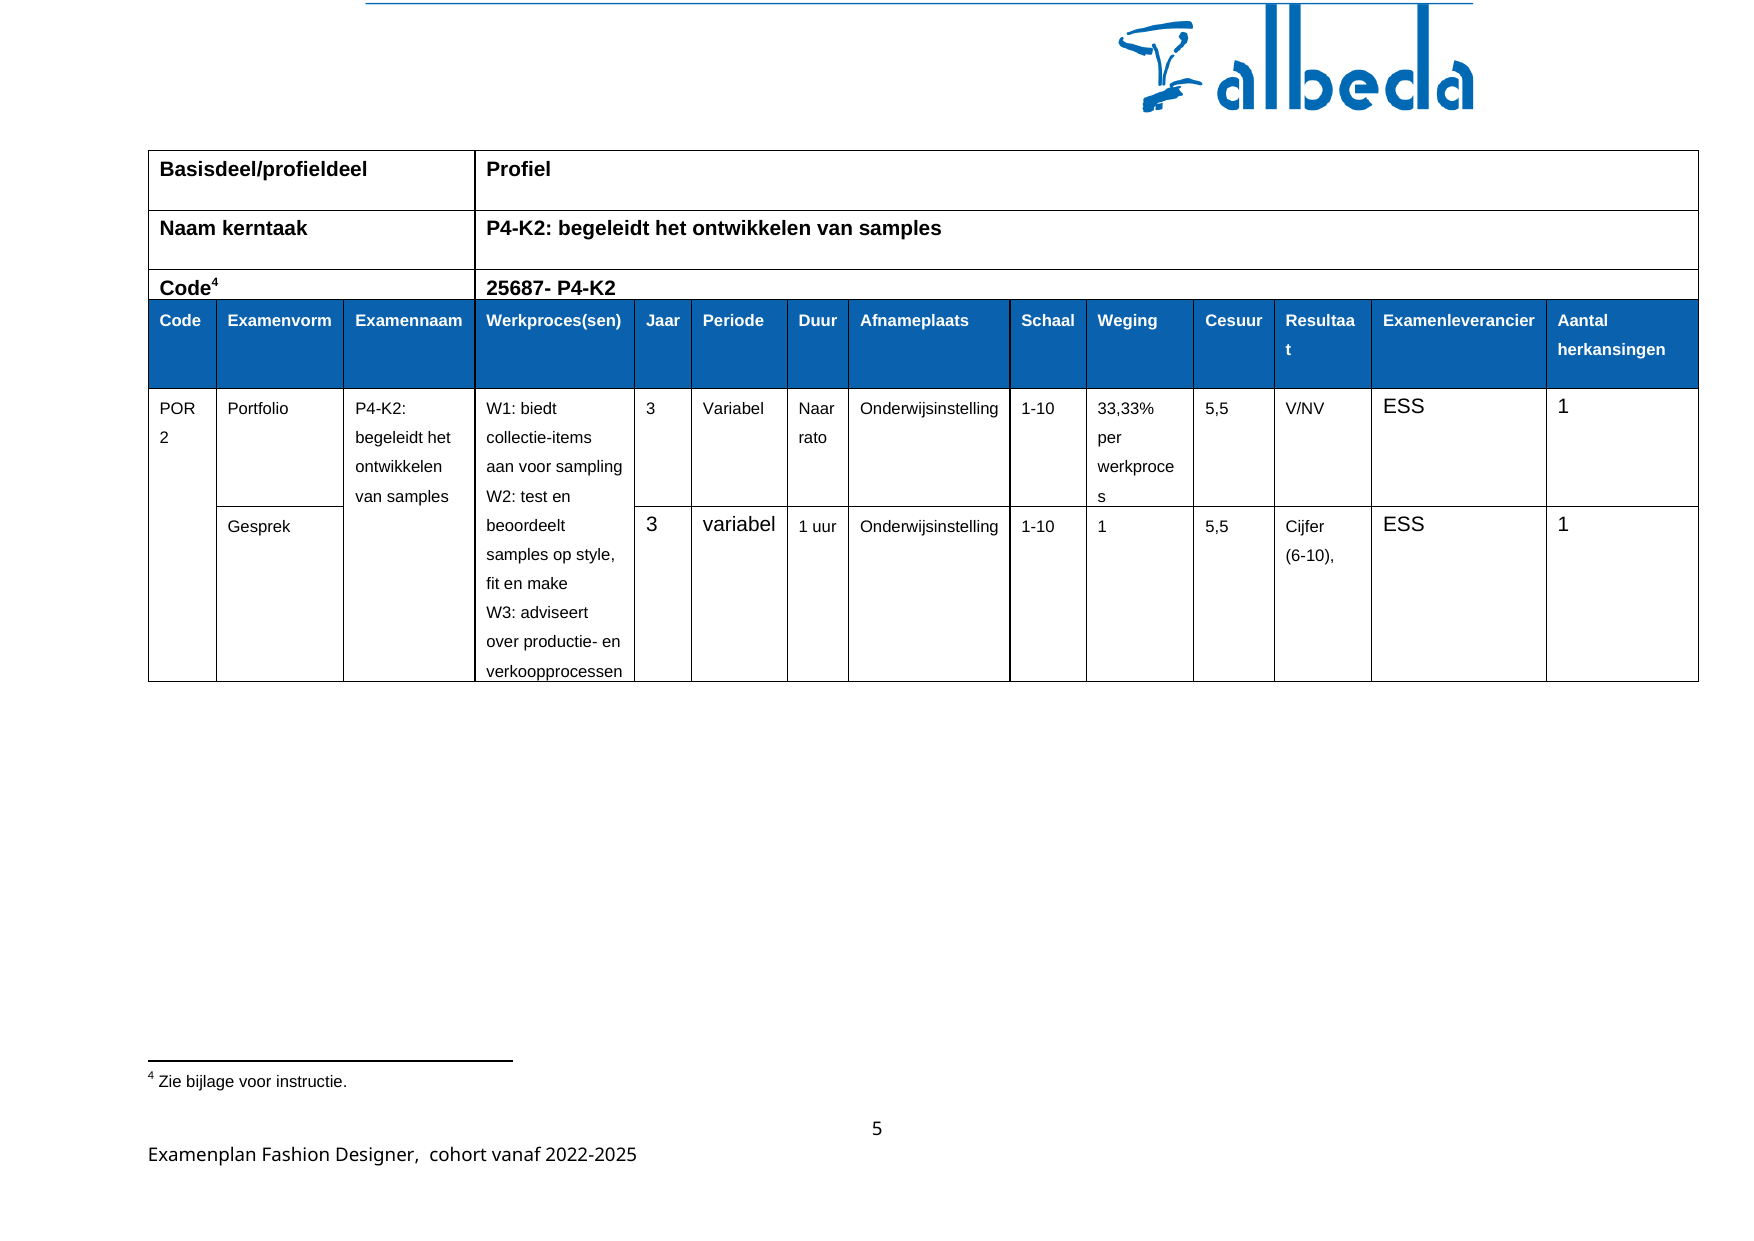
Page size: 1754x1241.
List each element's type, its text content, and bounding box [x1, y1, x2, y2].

table_cell Variabel [692, 389, 787, 506]
table_cell Gesprek [217, 507, 343, 681]
table_cell 3 [635, 389, 691, 506]
table_cell V/NV [1275, 389, 1371, 506]
table_cell 5,5 [1194, 389, 1274, 506]
table_cell 1-10 [1011, 389, 1086, 506]
table_cell Naar rato [788, 389, 848, 506]
table_cell Code [149, 270, 474, 299]
table_cell variabel [692, 507, 787, 681]
table_cell Duur [788, 300, 848, 388]
table_cell Cesuur [1194, 300, 1274, 388]
table_cell Naam kerntaak [149, 211, 474, 269]
table_cell 1 [1547, 507, 1698, 681]
table_cell Examennaam [344, 300, 474, 388]
table_cell W1: biedt collectie-items aan voor sampling W2: test en beoordeelt samples op style, fit en make W3: adviseert over productie- en verkoopprocessen [476, 389, 634, 681]
table_cell 33,33% per werkproces [1087, 389, 1193, 506]
table_cell 1 [1087, 507, 1193, 681]
table_cell Examenleverancier [1372, 300, 1546, 388]
table_cell Jaar [635, 300, 691, 388]
table_cell 3 [635, 507, 691, 681]
table_cell Resultaat [1275, 300, 1371, 388]
table_cell Portfolio [217, 389, 343, 506]
table_cell 1-10 [1011, 507, 1086, 681]
table_cell POR2 [149, 389, 216, 681]
table_cell Onderwijsinstelling [849, 507, 1009, 681]
table_cell Code [149, 300, 216, 388]
table_cell P4-K2: begeleidt het ontwikkelen van samples [476, 211, 1698, 269]
table_cell P4-K2: begeleidt het ontwikkelen van samples [344, 389, 474, 681]
table_cell Schaal [1011, 300, 1086, 388]
table_cell Afnameplaats [849, 300, 1009, 388]
table_cell Weging [1087, 300, 1193, 388]
table_header Profiel [476, 151, 1698, 210]
table_cell Periode [692, 300, 787, 388]
table_cell ESS [1372, 389, 1546, 506]
table_cell ESS [1372, 507, 1546, 681]
table_cell Examenvorm [217, 300, 343, 388]
table_cell 5,5 [1194, 507, 1274, 681]
table_cell Werkproces(sen) [476, 300, 634, 388]
table_cell 25687- P4-K2 [476, 270, 1698, 299]
table_cell Aantal herkansingen [1547, 300, 1698, 388]
table_cell 1 [1547, 389, 1698, 506]
table_cell Onderwijsinstelling [849, 389, 1009, 506]
table_header Basisdeel/profieldeel [149, 151, 474, 210]
table_cell Cijfer (6-10), [1275, 507, 1371, 681]
picture [361, 0, 1474, 147]
table_cell 1 uur [788, 507, 848, 681]
